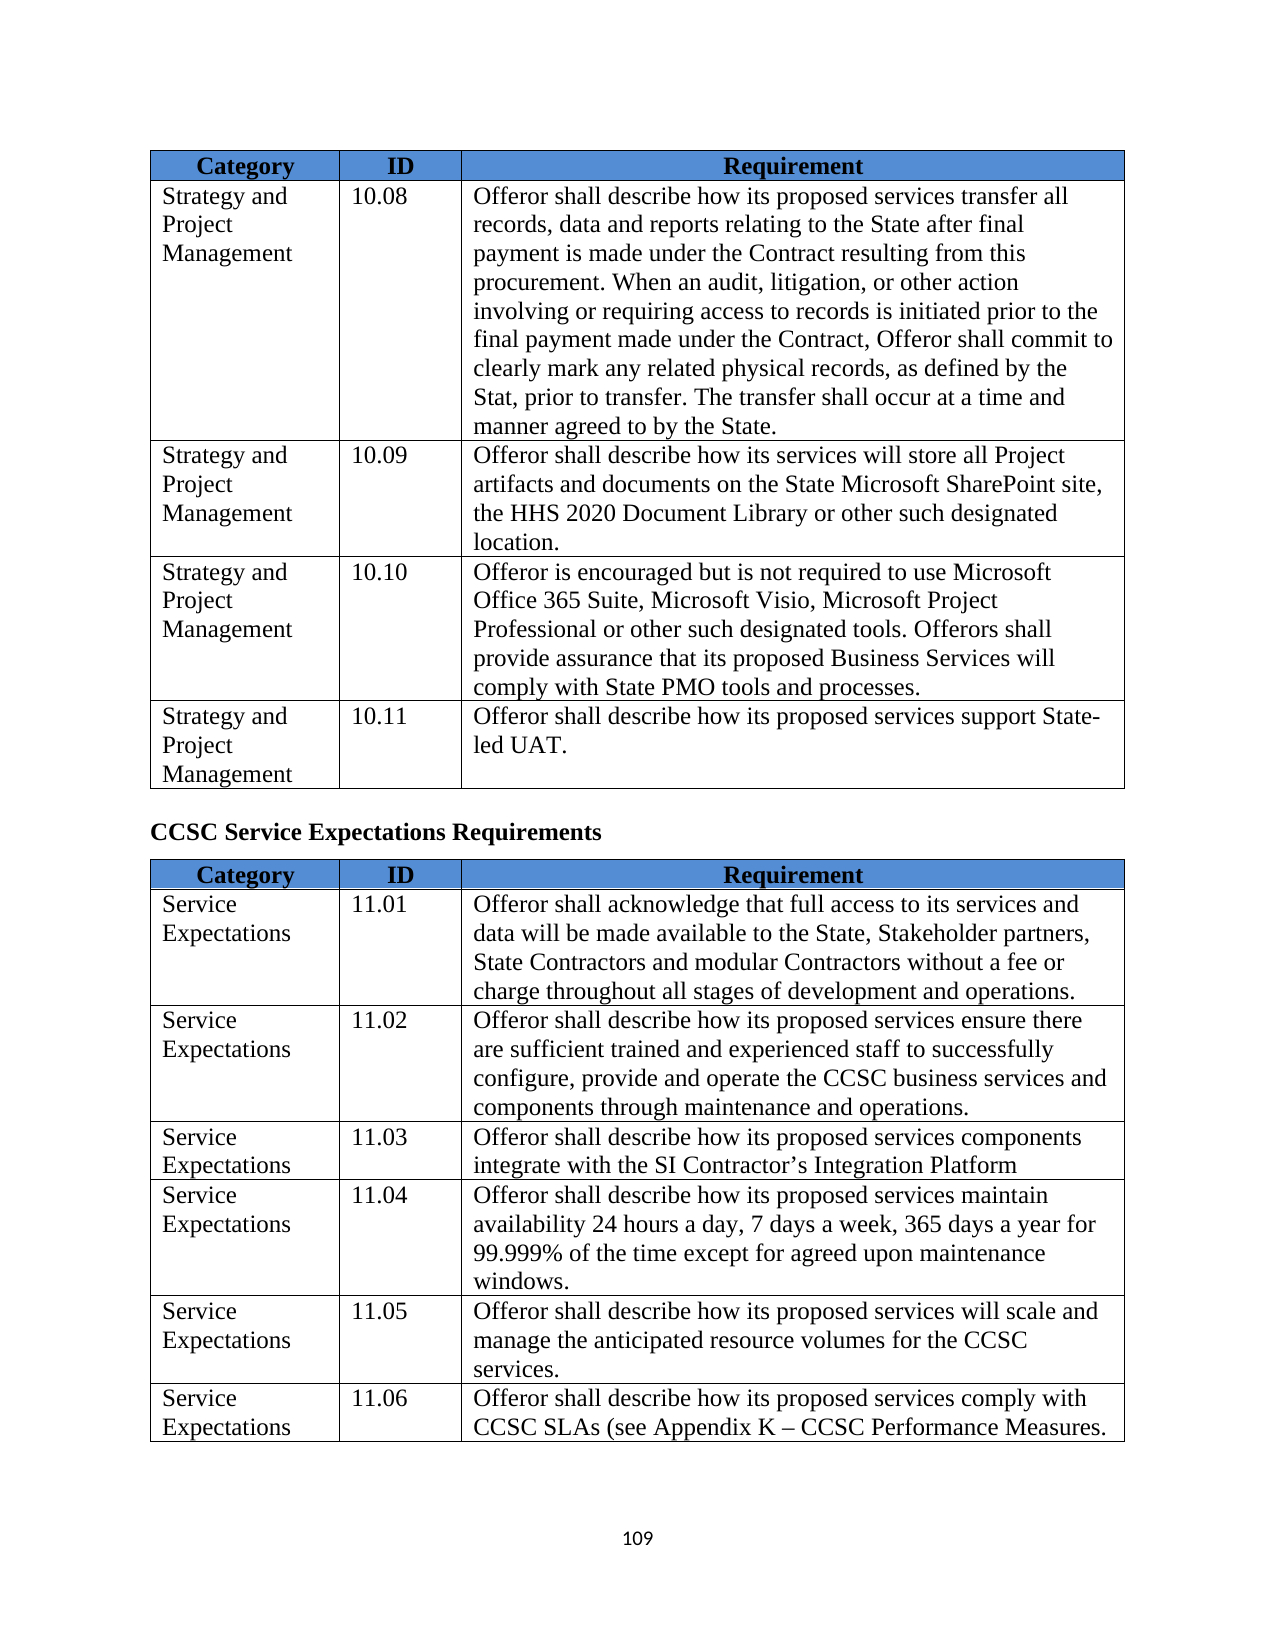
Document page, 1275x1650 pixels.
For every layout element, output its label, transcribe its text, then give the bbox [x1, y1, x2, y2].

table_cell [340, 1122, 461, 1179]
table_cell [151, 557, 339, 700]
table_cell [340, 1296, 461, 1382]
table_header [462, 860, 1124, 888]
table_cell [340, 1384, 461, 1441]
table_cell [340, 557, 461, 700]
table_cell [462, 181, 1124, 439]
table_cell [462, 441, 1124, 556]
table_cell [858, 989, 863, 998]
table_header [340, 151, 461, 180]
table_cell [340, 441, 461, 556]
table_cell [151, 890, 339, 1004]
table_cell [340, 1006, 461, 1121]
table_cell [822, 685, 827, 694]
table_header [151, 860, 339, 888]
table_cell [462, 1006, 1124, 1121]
text CCSC Service Expectations Requirements [150, 817, 1125, 846]
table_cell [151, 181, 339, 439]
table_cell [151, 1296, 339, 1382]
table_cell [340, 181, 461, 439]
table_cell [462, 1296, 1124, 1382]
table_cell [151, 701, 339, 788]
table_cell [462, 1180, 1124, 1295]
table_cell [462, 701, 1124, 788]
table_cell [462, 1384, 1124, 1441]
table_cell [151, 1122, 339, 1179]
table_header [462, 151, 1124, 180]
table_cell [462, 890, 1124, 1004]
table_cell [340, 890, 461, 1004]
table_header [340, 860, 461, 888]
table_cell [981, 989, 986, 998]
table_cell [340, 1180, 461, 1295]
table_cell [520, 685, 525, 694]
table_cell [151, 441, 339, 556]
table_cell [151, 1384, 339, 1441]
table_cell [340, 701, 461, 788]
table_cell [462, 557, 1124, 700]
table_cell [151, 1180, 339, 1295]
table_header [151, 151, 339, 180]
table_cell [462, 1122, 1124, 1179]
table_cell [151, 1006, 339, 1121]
